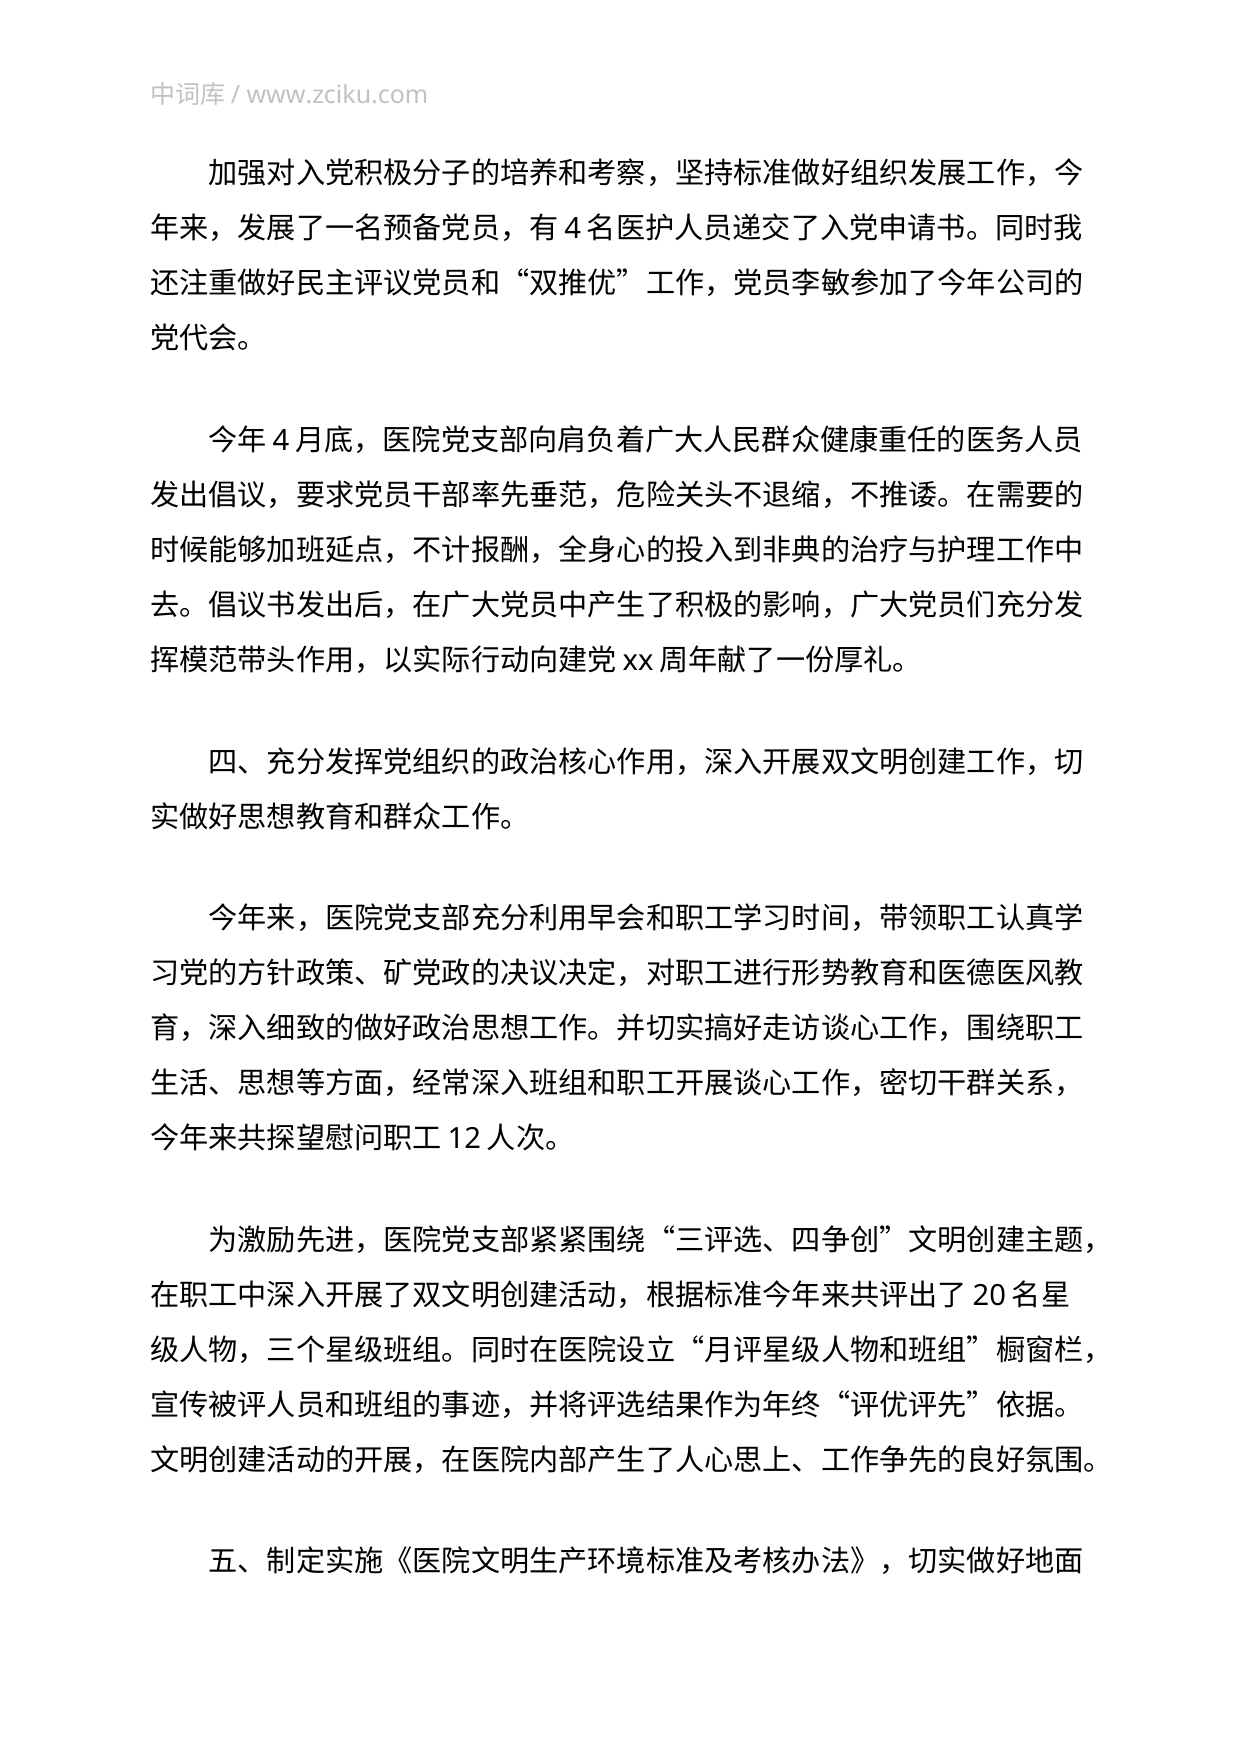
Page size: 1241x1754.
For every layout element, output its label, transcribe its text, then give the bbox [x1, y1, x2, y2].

text 四、充分发挥党组织的政治核心作用，深入开展双文明创建工作，切实做好思想教育和群众工作。 [150, 738, 1090, 835]
text 今年来，医院党支部充分利用早会和职工学习时间，带领职工认真学习党的方针政策、矿党政的决议决定，对职工进行形势教育和医德医风教育，深入细致的做好政治思想工作。并切实搞好走访谈心工作，围绕职工生活、思想等方面，经常深入班组和职工开展谈心工作，密切干群关系，今年来共探望慰问职工12人次。 [150, 895, 1090, 1157]
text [150, 1538, 1090, 1580]
text 今年4月底，医院党支部向肩负着广大人民群众健康重任的医务人员发出倡议，要求党员干部率先垂范，危险关头不退缩，不推诿。在需要的时候能够加班延点，不计报酬，全身心的投入到非典的治疗与护理工作中去。倡议书发出后，在广大党员中产生了积极的影响，广大党员们充分发挥模范带头作用，以实际行动向建党xx周年献了一份厚礼。 [150, 417, 1090, 679]
text 为激励先进，医院党支部紧紧围绕“三评选、四争创”文明创建主题，在职工中深入开展了双文明创建活动，根据标准今年来共评出了20名星级人物，三个星级班组。同时在医院设立“月评星级人物和班组”橱窗栏，宣传被评人员和班组的事迹，并将评选结果作为年终“评优评先”依据。文明创建活动的开展，在医院内部产生了人心思上、工作争先的良好氛围。 [150, 1216, 1090, 1478]
text 加强对入党积极分子的培养和考察，坚持标准做好组织发展工作，今年来，发展了一名预备党员，有4名医护人员递交了入党申请书。同时我还注重做好民主评议党员和“双推优”工作，党员李敏参加了今年公司的党代会。 [150, 150, 1090, 357]
